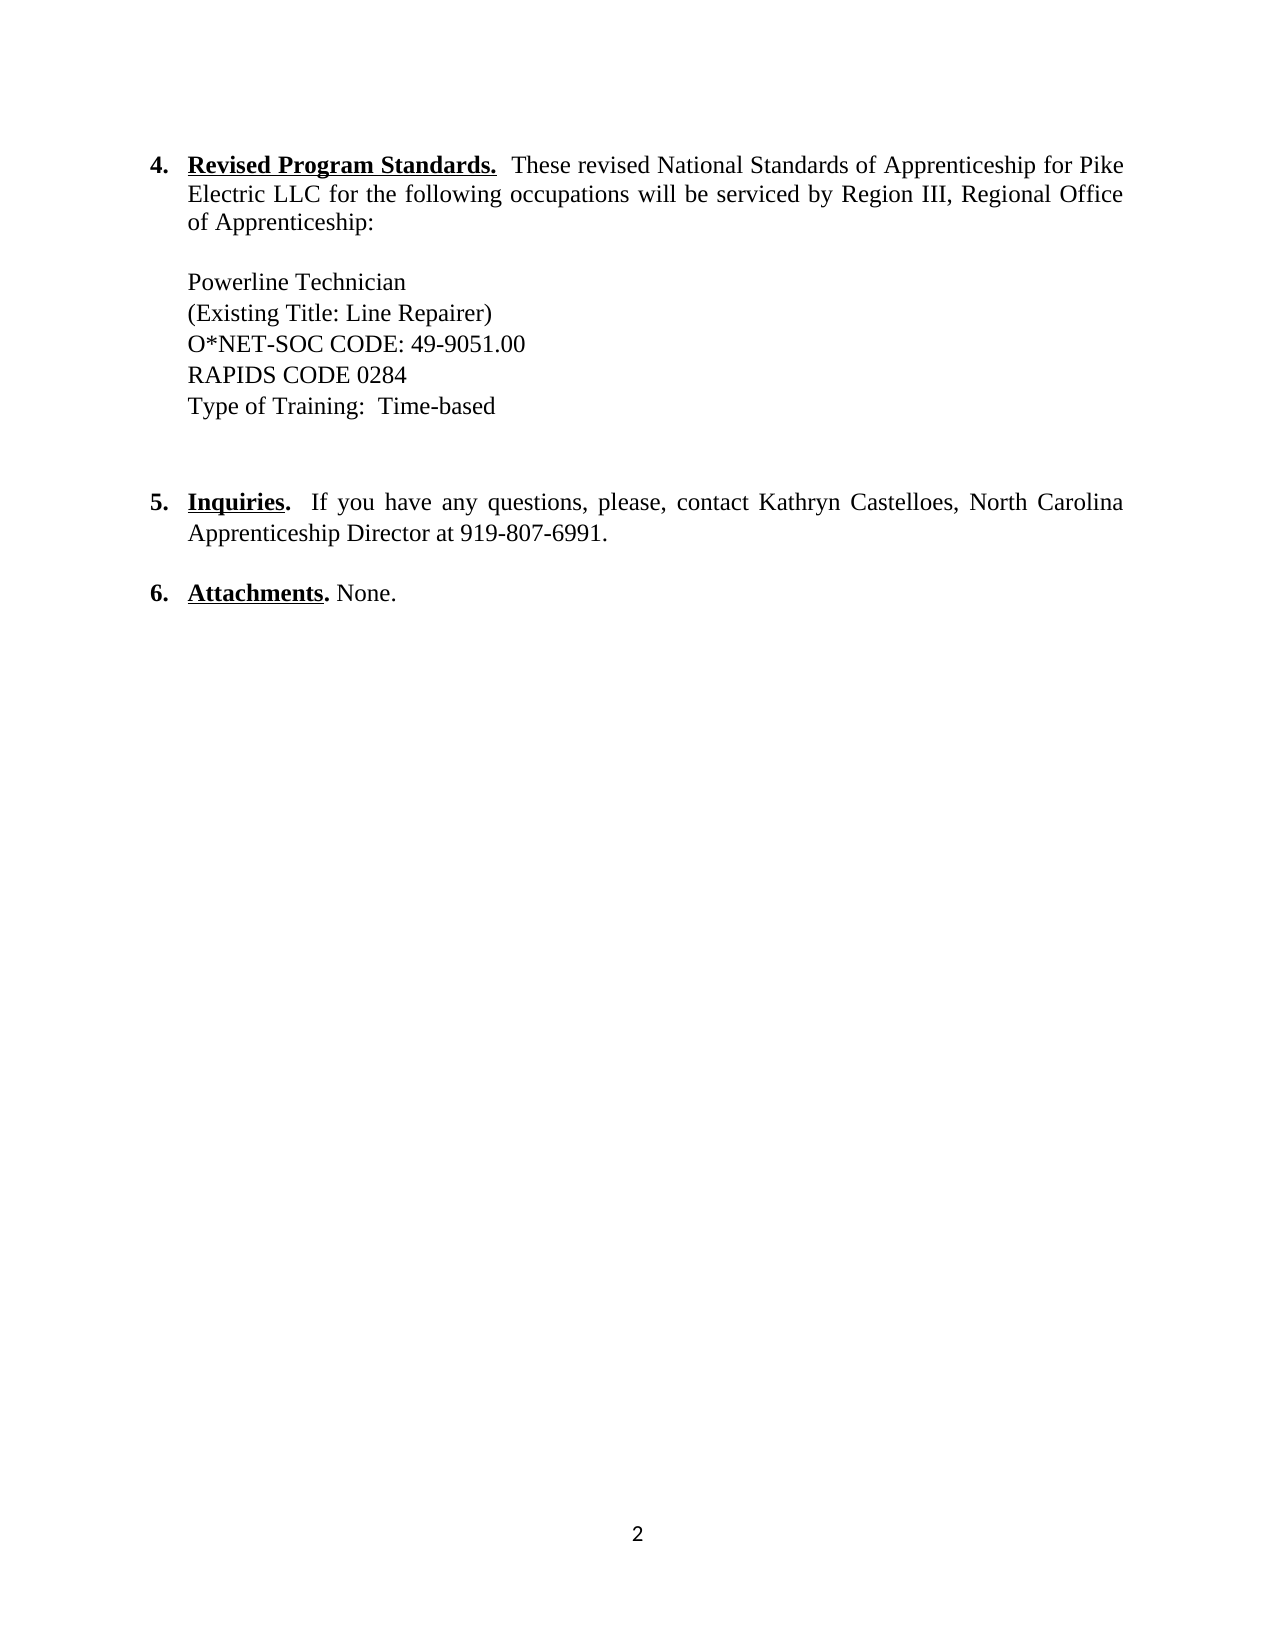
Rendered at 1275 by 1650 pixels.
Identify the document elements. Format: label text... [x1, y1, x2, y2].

list O*NET-SOC CODE: 49-9051.00 [187, 329, 1125, 358]
list (Existing Title: Line Repairer) [187, 298, 1125, 327]
list Type of Training: Time-based [187, 391, 1125, 420]
list RAPIDS CODE 0284 [187, 360, 1125, 389]
list Revised Program Standards. These revised National Standards of Apprenticeship for Pike Electric LLC for the following occupations will be serviced by Region III, Regional Office of Apprenticeship: [150, 150, 1125, 236]
list Powerline Technician [187, 267, 1125, 296]
list Attachments. None. [150, 578, 1125, 606]
list Inquiries. If you have any questions, please, contact Kathryn Castelloes, North Carolina Apprenticeship Director at 919-807-6991. [150, 487, 1125, 547]
